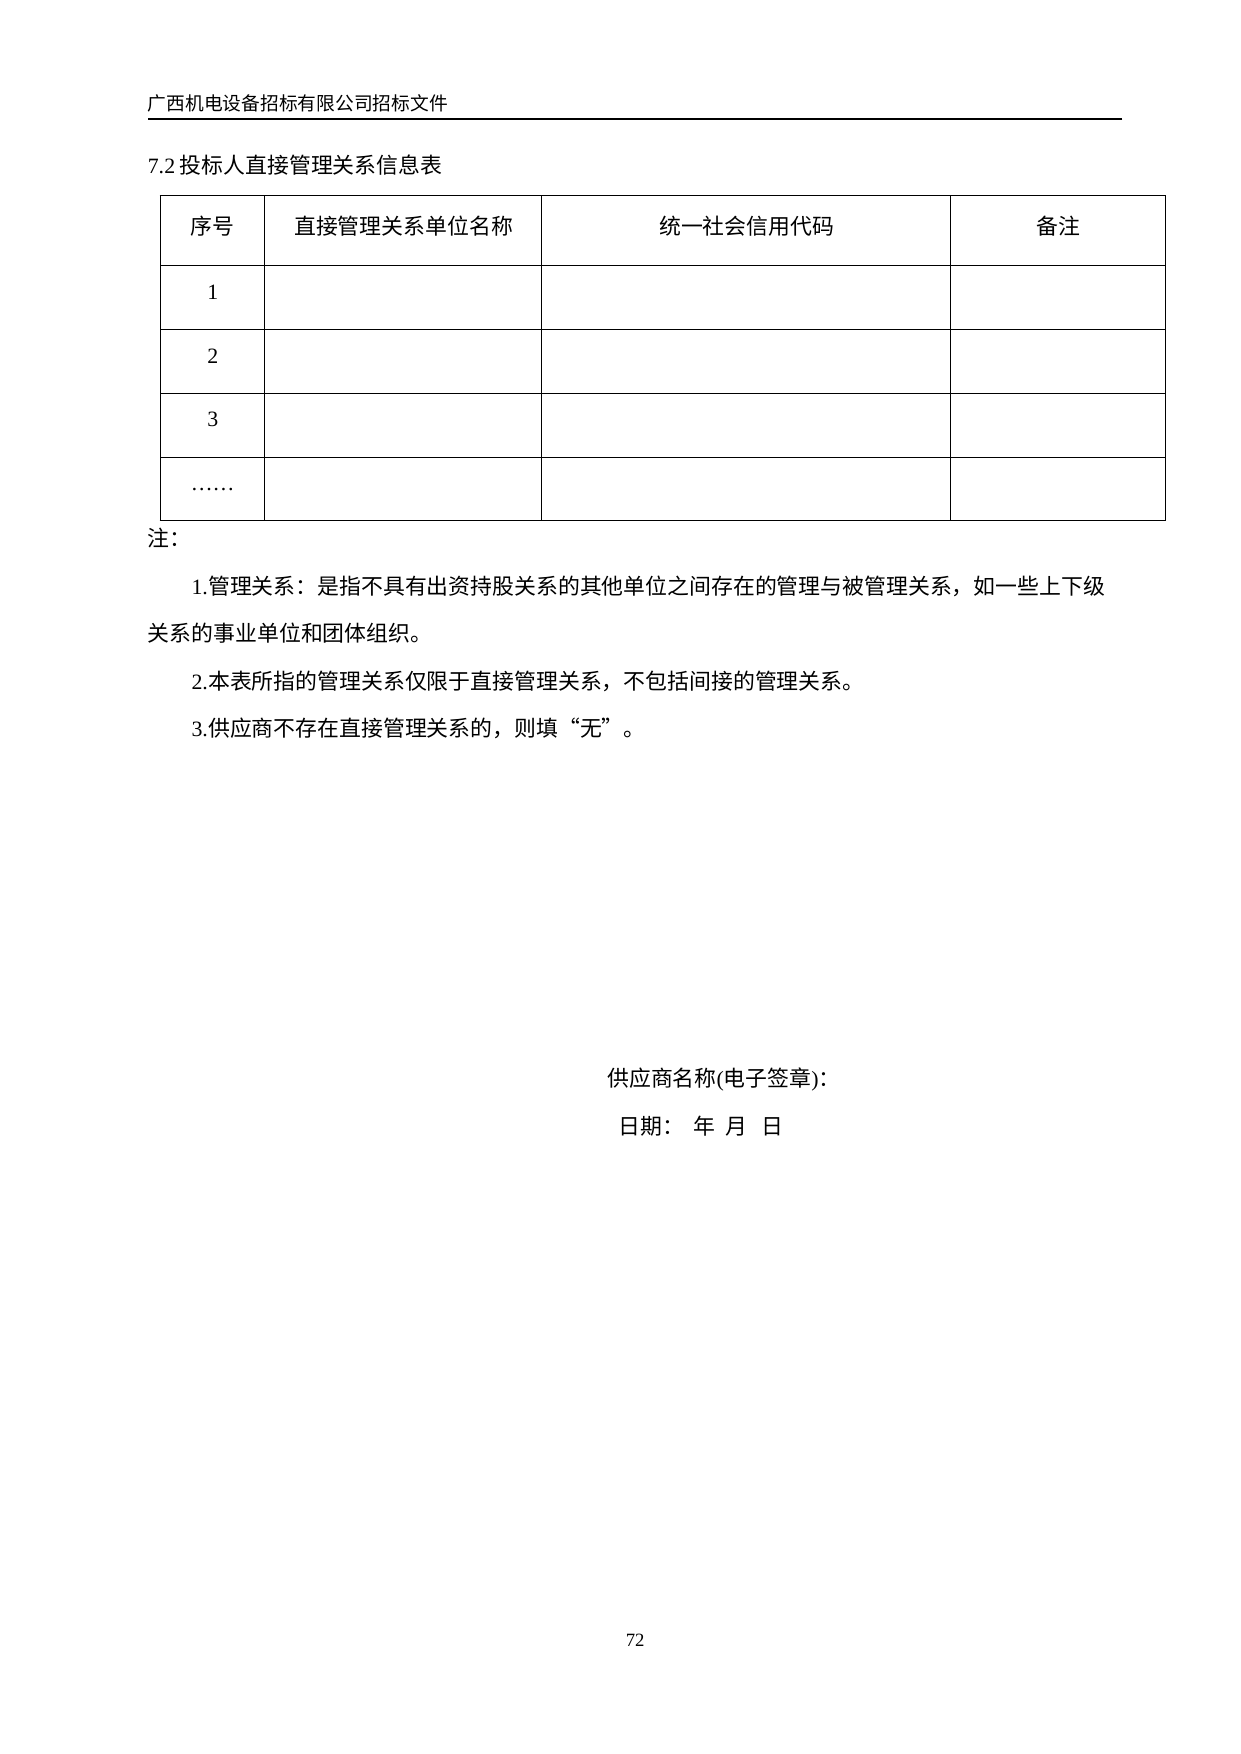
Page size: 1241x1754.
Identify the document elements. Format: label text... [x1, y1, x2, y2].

text 日期： 年 月 日 [148, 1109, 1122, 1141]
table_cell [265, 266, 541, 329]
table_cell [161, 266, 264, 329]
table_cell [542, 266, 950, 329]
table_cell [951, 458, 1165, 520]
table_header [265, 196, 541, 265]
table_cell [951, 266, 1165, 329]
text 注： [148, 521, 1122, 553]
text 7.2投标人直接管理关系信息表 [148, 148, 1122, 179]
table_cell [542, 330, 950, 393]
text 2.本表所指的管理关系仅限于直接管理关系，不包括间接的管理关系。 [148, 664, 1122, 696]
text 1.管理关系：是指不具有出资持股关系的其他单位之间存在的管理与被管理关系，如一些上下级关系的事业单位和团体组织。 [148, 569, 1122, 648]
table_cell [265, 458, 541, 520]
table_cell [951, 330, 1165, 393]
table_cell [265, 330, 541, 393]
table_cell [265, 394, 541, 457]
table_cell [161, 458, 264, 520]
text 3.供应商不存在直接管理关系的，则填“无”。 [148, 711, 1122, 743]
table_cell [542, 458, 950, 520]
text 供应商名称(电子签章)： [148, 1061, 1122, 1093]
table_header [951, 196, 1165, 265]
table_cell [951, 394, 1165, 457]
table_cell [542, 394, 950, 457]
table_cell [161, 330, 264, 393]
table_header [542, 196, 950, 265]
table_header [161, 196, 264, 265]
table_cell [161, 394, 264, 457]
